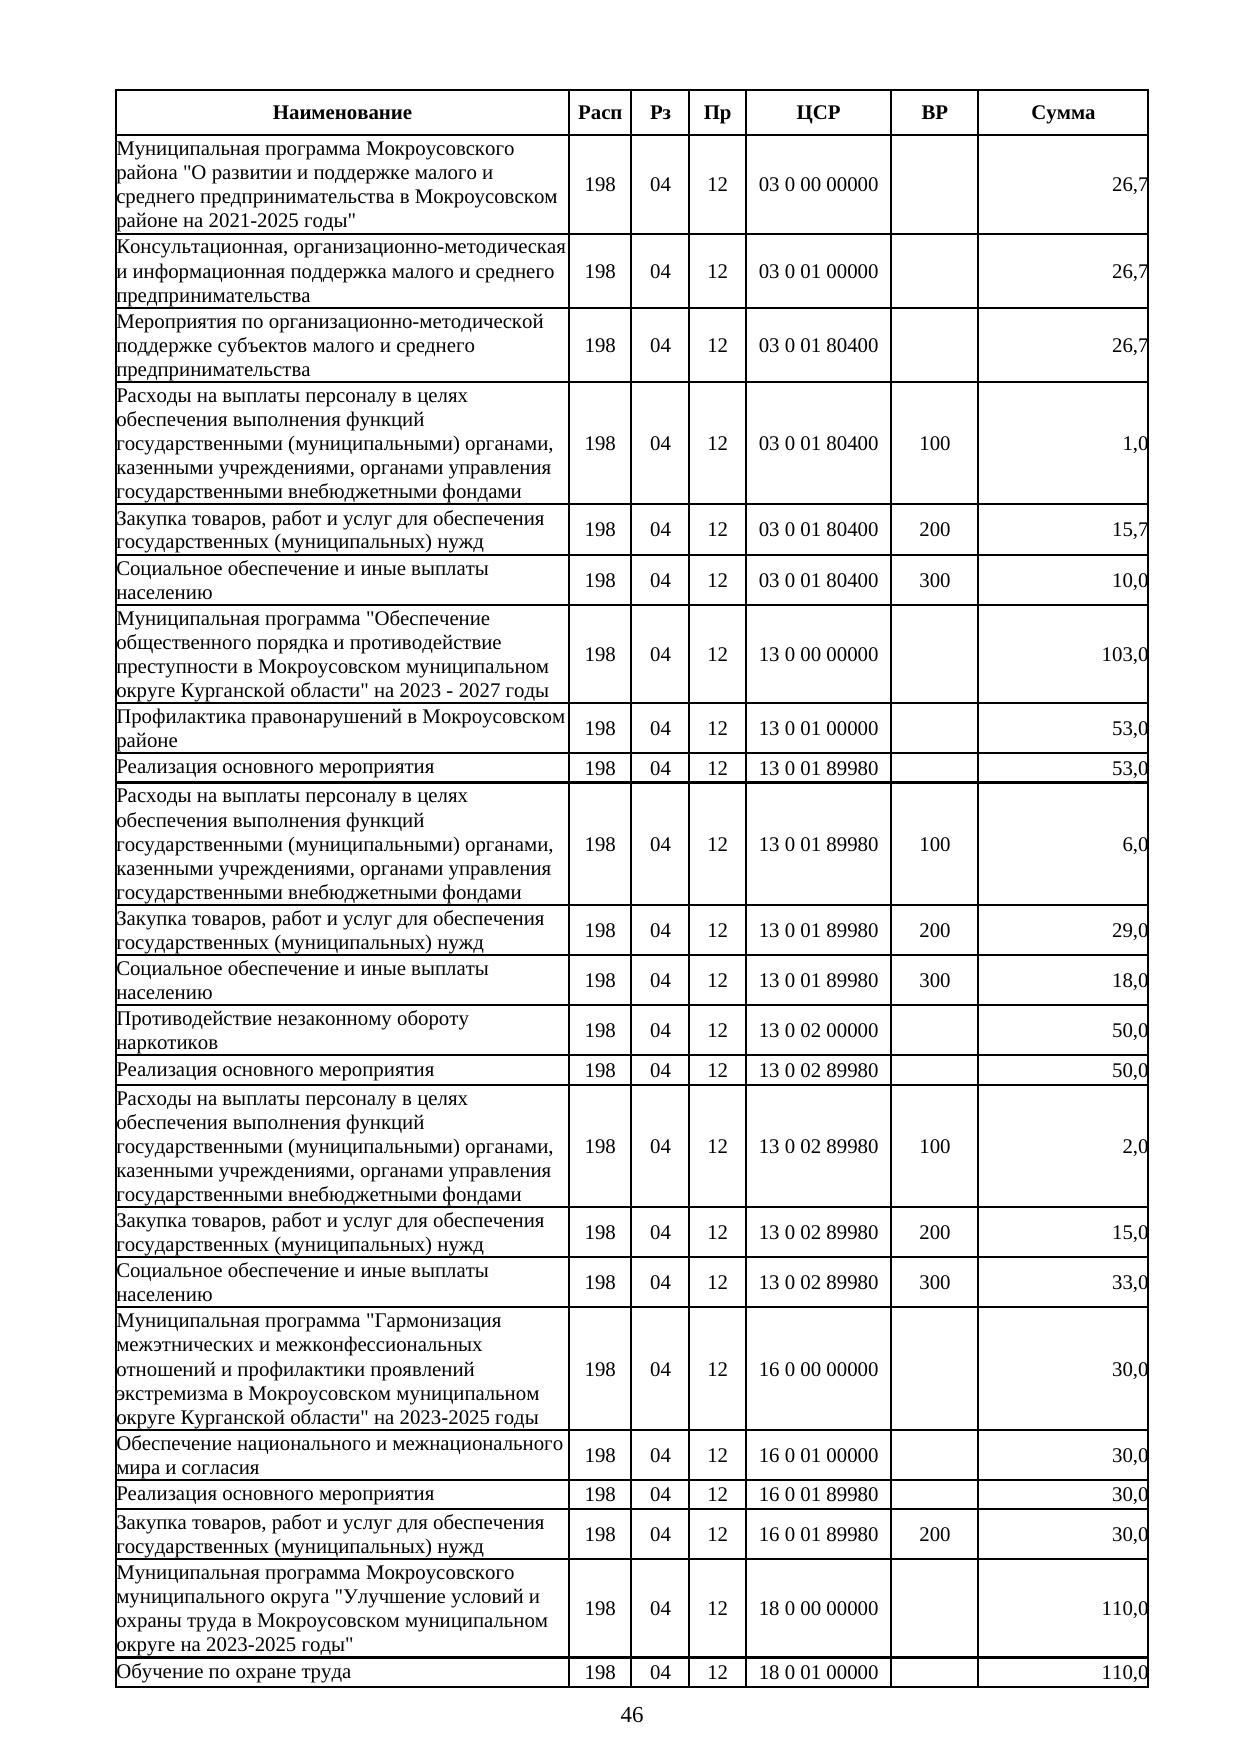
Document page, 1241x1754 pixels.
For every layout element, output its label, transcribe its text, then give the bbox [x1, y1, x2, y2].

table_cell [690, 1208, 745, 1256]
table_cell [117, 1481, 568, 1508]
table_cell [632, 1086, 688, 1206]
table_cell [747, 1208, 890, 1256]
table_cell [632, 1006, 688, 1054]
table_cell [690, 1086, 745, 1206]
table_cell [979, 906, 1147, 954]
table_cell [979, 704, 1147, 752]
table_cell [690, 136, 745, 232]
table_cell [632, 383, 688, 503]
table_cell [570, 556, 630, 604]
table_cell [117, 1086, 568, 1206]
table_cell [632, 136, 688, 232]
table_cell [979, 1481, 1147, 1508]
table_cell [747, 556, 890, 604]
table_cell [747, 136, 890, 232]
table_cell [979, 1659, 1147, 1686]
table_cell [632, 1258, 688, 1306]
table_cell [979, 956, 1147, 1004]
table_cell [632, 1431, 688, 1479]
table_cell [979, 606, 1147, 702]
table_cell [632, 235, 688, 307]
table_header Сумма [979, 91, 1147, 134]
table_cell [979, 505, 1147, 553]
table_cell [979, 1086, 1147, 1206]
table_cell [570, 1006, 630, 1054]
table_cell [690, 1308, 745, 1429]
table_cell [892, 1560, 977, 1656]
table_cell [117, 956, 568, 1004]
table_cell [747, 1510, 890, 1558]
table_header Пр [690, 91, 745, 134]
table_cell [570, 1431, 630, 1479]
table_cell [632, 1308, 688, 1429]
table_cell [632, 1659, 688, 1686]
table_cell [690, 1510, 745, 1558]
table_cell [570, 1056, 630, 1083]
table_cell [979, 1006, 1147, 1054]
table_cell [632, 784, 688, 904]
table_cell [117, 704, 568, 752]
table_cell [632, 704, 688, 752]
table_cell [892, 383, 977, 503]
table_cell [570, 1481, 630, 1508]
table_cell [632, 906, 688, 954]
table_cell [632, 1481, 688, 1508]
table_header ВР [892, 91, 977, 134]
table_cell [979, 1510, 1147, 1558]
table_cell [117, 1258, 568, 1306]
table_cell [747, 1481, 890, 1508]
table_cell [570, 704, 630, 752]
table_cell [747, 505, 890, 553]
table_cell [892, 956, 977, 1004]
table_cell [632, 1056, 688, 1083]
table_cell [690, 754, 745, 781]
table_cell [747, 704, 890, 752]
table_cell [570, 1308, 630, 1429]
table_header ЦСР [747, 91, 890, 134]
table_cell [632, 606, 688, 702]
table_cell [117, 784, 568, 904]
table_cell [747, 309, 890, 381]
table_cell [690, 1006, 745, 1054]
table_header Расп [570, 91, 630, 134]
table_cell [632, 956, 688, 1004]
table_header Рз [632, 91, 688, 134]
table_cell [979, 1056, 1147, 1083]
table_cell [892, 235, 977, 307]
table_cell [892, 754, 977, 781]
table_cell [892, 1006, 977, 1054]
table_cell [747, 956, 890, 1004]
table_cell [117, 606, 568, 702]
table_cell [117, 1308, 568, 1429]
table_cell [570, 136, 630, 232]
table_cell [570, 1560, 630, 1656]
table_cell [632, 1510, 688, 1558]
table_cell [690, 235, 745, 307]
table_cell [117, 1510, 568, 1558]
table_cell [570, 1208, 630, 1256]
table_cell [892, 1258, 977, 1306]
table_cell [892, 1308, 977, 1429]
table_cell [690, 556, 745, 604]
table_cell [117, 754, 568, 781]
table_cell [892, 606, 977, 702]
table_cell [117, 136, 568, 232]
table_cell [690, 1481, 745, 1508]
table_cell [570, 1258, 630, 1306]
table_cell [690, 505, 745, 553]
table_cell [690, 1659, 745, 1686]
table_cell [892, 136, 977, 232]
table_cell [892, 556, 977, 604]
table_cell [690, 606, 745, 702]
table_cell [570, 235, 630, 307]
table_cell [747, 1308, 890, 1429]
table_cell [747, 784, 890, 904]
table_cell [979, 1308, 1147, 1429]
table_header Наименование [117, 91, 568, 134]
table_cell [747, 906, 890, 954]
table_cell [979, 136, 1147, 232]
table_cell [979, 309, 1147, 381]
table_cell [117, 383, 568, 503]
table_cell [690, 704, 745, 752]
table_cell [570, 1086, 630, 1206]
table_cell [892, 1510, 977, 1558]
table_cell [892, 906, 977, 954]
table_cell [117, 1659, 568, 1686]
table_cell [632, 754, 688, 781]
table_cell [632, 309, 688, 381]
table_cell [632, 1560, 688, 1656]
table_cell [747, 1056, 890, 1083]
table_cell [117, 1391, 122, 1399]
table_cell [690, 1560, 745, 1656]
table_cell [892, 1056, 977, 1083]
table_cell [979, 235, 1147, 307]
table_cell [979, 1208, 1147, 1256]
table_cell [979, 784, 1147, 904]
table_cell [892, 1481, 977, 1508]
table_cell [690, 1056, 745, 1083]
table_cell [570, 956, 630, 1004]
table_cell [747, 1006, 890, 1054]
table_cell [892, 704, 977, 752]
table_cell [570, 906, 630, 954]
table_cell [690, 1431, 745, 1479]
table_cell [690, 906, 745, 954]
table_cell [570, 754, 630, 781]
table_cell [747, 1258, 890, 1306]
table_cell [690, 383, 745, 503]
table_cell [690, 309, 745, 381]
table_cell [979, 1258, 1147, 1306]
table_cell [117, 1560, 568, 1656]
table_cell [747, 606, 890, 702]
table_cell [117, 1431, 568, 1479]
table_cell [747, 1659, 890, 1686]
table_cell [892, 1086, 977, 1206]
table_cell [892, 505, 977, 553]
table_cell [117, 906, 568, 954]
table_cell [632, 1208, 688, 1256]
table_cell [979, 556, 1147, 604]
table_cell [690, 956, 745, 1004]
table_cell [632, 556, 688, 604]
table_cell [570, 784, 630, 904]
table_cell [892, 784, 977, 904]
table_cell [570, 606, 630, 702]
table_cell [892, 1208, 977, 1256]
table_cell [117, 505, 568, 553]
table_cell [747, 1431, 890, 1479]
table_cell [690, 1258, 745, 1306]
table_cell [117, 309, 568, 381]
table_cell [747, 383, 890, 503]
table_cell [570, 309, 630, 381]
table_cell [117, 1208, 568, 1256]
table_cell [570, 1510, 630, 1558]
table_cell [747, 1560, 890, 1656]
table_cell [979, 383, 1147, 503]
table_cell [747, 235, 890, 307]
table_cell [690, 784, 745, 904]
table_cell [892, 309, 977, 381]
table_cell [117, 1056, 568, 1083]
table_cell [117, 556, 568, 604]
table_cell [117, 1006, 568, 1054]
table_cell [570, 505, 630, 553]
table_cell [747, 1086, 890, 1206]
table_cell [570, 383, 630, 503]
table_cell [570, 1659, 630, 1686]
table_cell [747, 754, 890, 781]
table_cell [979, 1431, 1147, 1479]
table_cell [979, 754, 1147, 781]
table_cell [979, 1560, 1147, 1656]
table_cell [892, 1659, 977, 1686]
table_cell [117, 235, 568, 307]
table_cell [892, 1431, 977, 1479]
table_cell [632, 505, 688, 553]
